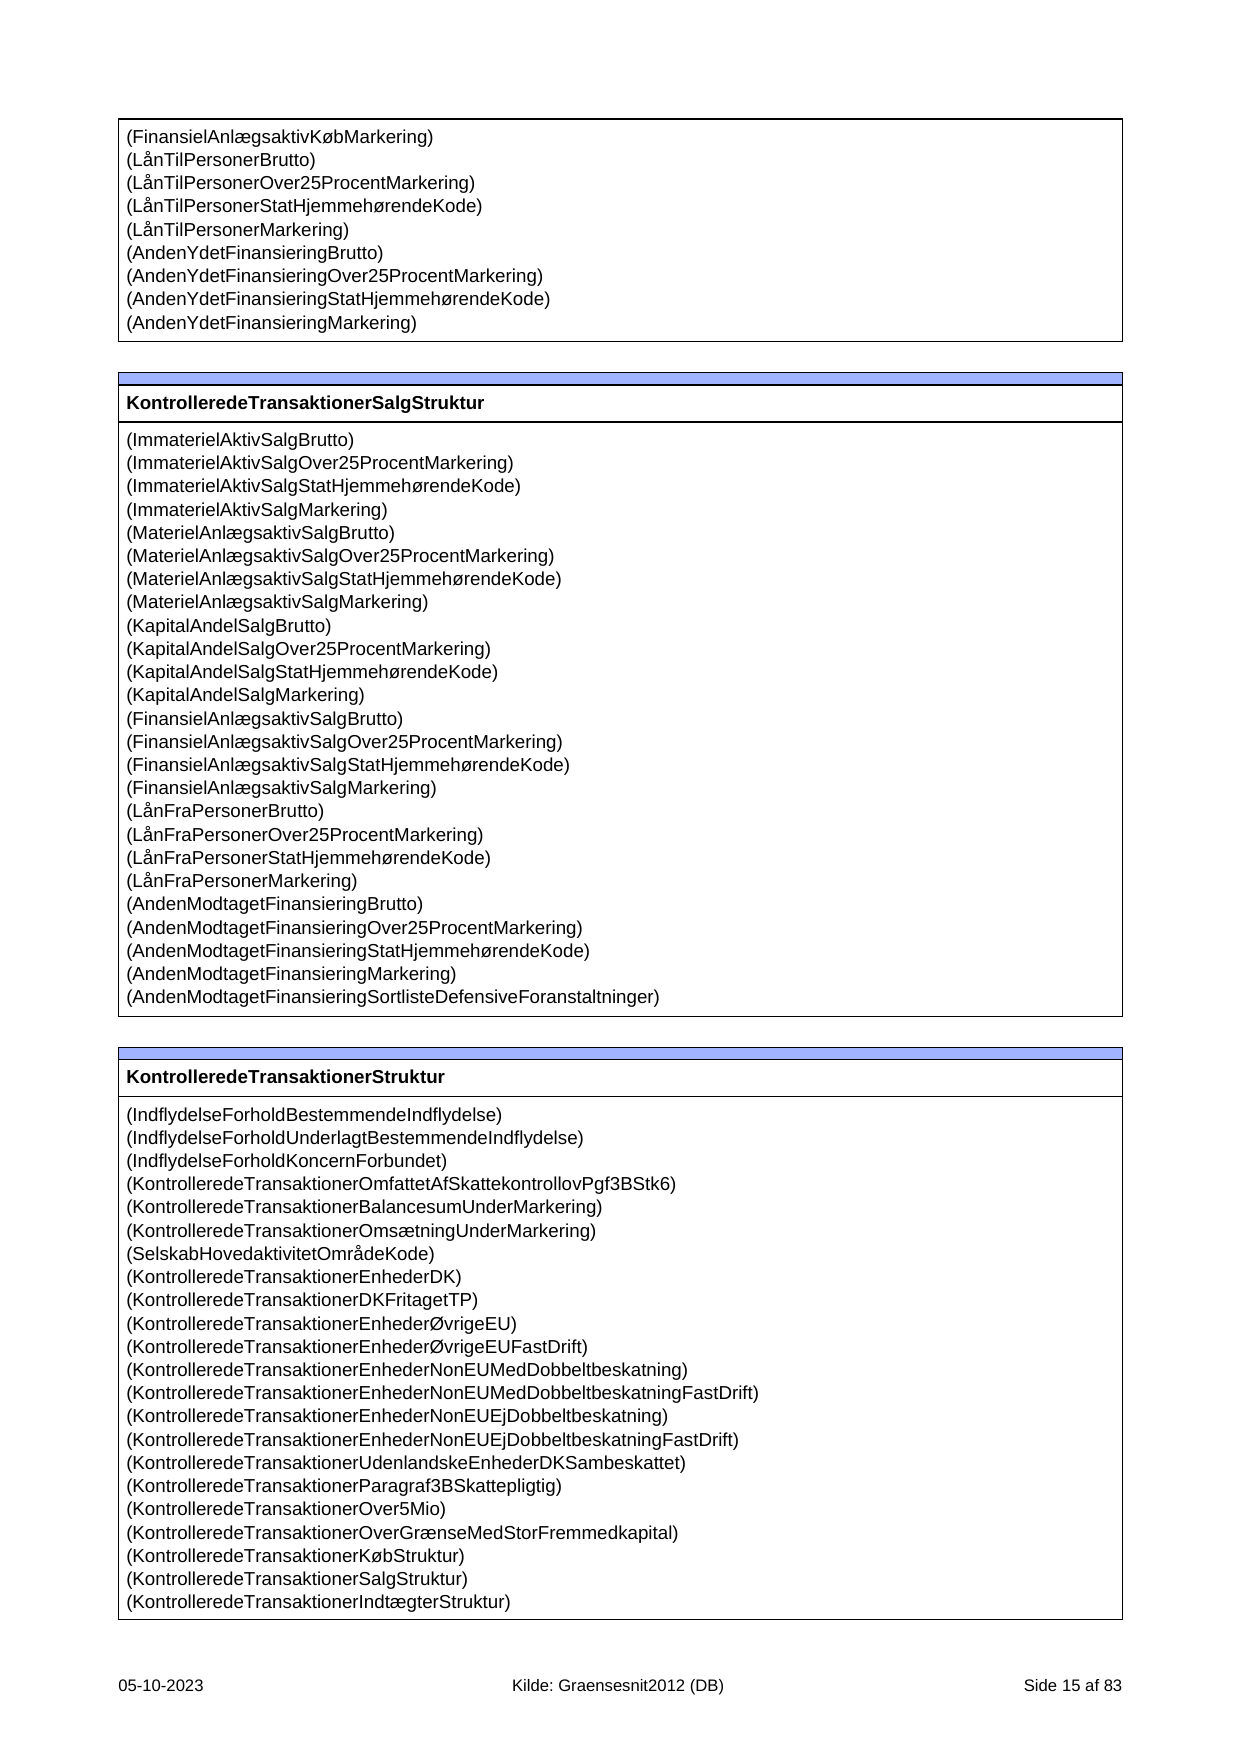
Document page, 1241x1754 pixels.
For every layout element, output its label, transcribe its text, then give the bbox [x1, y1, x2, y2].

table_header [119, 373, 1122, 384]
table_cell KontrolleredeTransaktionerSalgStruktur [119, 386, 1122, 421]
table_header [119, 1048, 1122, 1059]
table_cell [119, 120, 1122, 341]
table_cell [119, 1097, 1122, 1619]
table_cell KontrolleredeTransaktionerStruktur [119, 1060, 1122, 1096]
table_cell (ImmaterielAktivSalgBrutto) (ImmaterielAktivSalgOver25ProcentMarkering) (ImmaterielAktivSalgStatHjemmehørendeKode) (ImmaterielAktivSalgMarkering) (MaterielAnlægsaktivSalgBrutto) (MaterielAnlægsaktivSalgOver25ProcentMarkering) (MaterielAnlægsaktivSalgStatHjemmehørendeKode) (MaterielAnlægsaktivSalgMarkering) (KapitalAndelSalgBrutto) (KapitalAndelSalgOver25ProcentMarkering) (KapitalAndelSalgStatHjemmehørendeKode) (KapitalAndelSalgMarkering) (FinansielAnlægsaktivSalgBrutto) (FinansielAnlægsaktivSalgOver25ProcentMarkering) (FinansielAnlægsaktivSalgStatHjemmehørendeKode) (FinansielAnlægsaktivSalgMarkering) (LånFraPersonerBrutto) (LånFraPersonerOver25ProcentMarkering) (LånFraPersonerStatHjemmehørendeKode) (LånFraPersonerMarkering) (AndenModtagetFinansieringBrutto) (AndenModtagetFinansieringOver25ProcentMarkering) (AndenModtagetFinansieringStatHjemmehørendeKode) (AndenModtagetFinansieringMarkering) (AndenModtagetFinansieringSortlisteDefensiveForanstaltninger) [119, 423, 1122, 1016]
